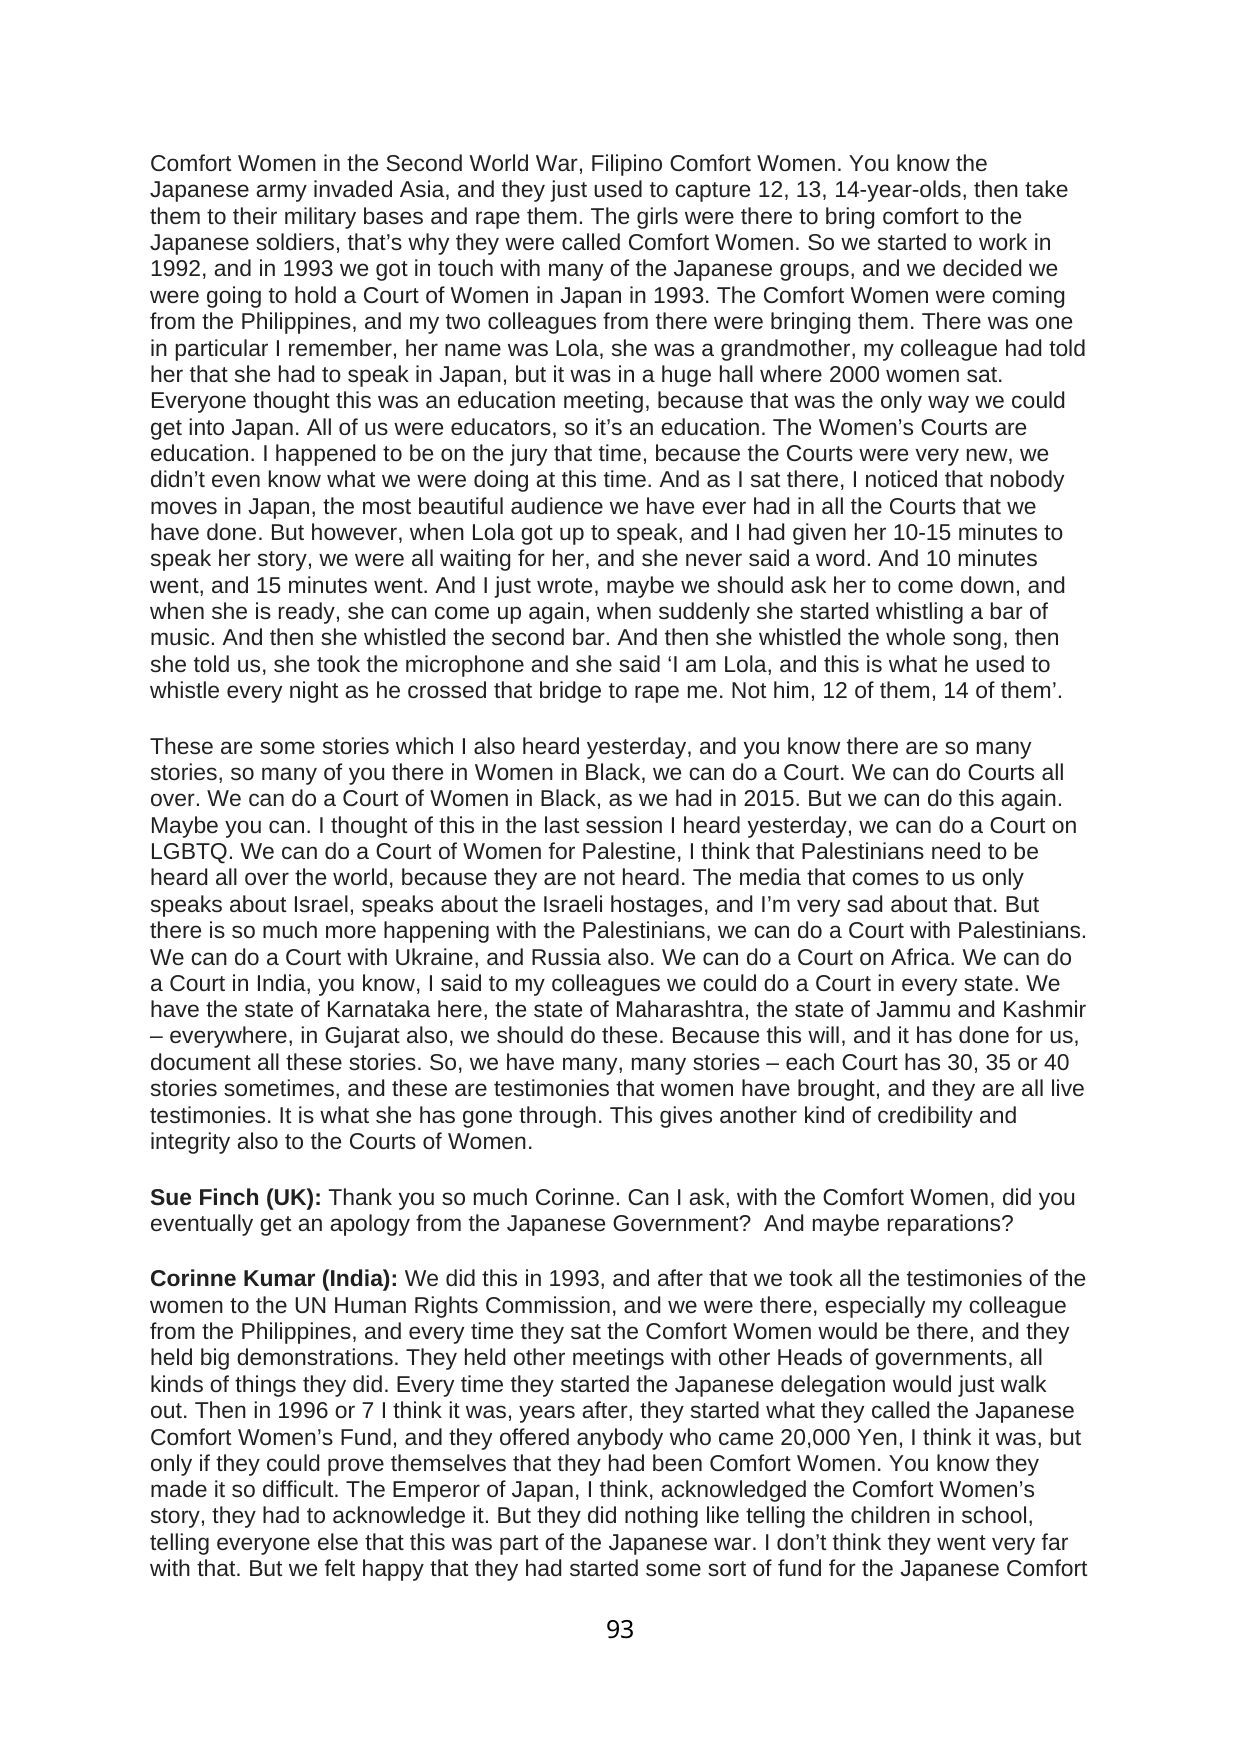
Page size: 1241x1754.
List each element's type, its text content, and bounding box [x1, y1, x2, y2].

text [150, 1265, 1090, 1582]
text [150, 150, 1090, 703]
text Sue Finch (UK): Thank you so much Corinne. Can I ask, with the Comfort Women, did you eventually get an apology from the Japanese Government? And maybe reparations? [150, 1183, 1090, 1236]
text These are some stories which I also heard yesterday, and you know there are so many stories, so many of you there in Women in Black, we can do a Court. We can do Courts all over. We can do a Court of Women in Black, as we had in 2015. But we can do this again. Maybe you can. I thought of this in the last session I heard yesterday, we can do a Court on LGBTQ. We can do a Court of Women for Palestine, I think that Palestinians need to be heard all over the world, because they are not heard. The media that comes to us only speaks about Israel, speaks about the Israeli hostages, and I’m very sad about that. But there is so much more happening with the Palestinians, we can do a Court with Palestinians. We can do a Court with Ukraine, and Russia also. We can do a Court on Africa. We can do a Court in India, you know, I said to my colleagues we could do a Court in every state. We have the state of Karnataka here, the state of Maharashtra, the state of Jammu and Kashmir – everywhere, in Gujarat also, we should do these. Because this will, and it has done for us, document all these stories. So, we have many, many stories – each Court has 30, 35 or 40 stories sometimes, and these are testimonies that women have brought, and they are all live testimonies. It is what she has gone through. This gives another kind of credibility and integrity also to the Courts of Women. [150, 733, 1090, 1154]
